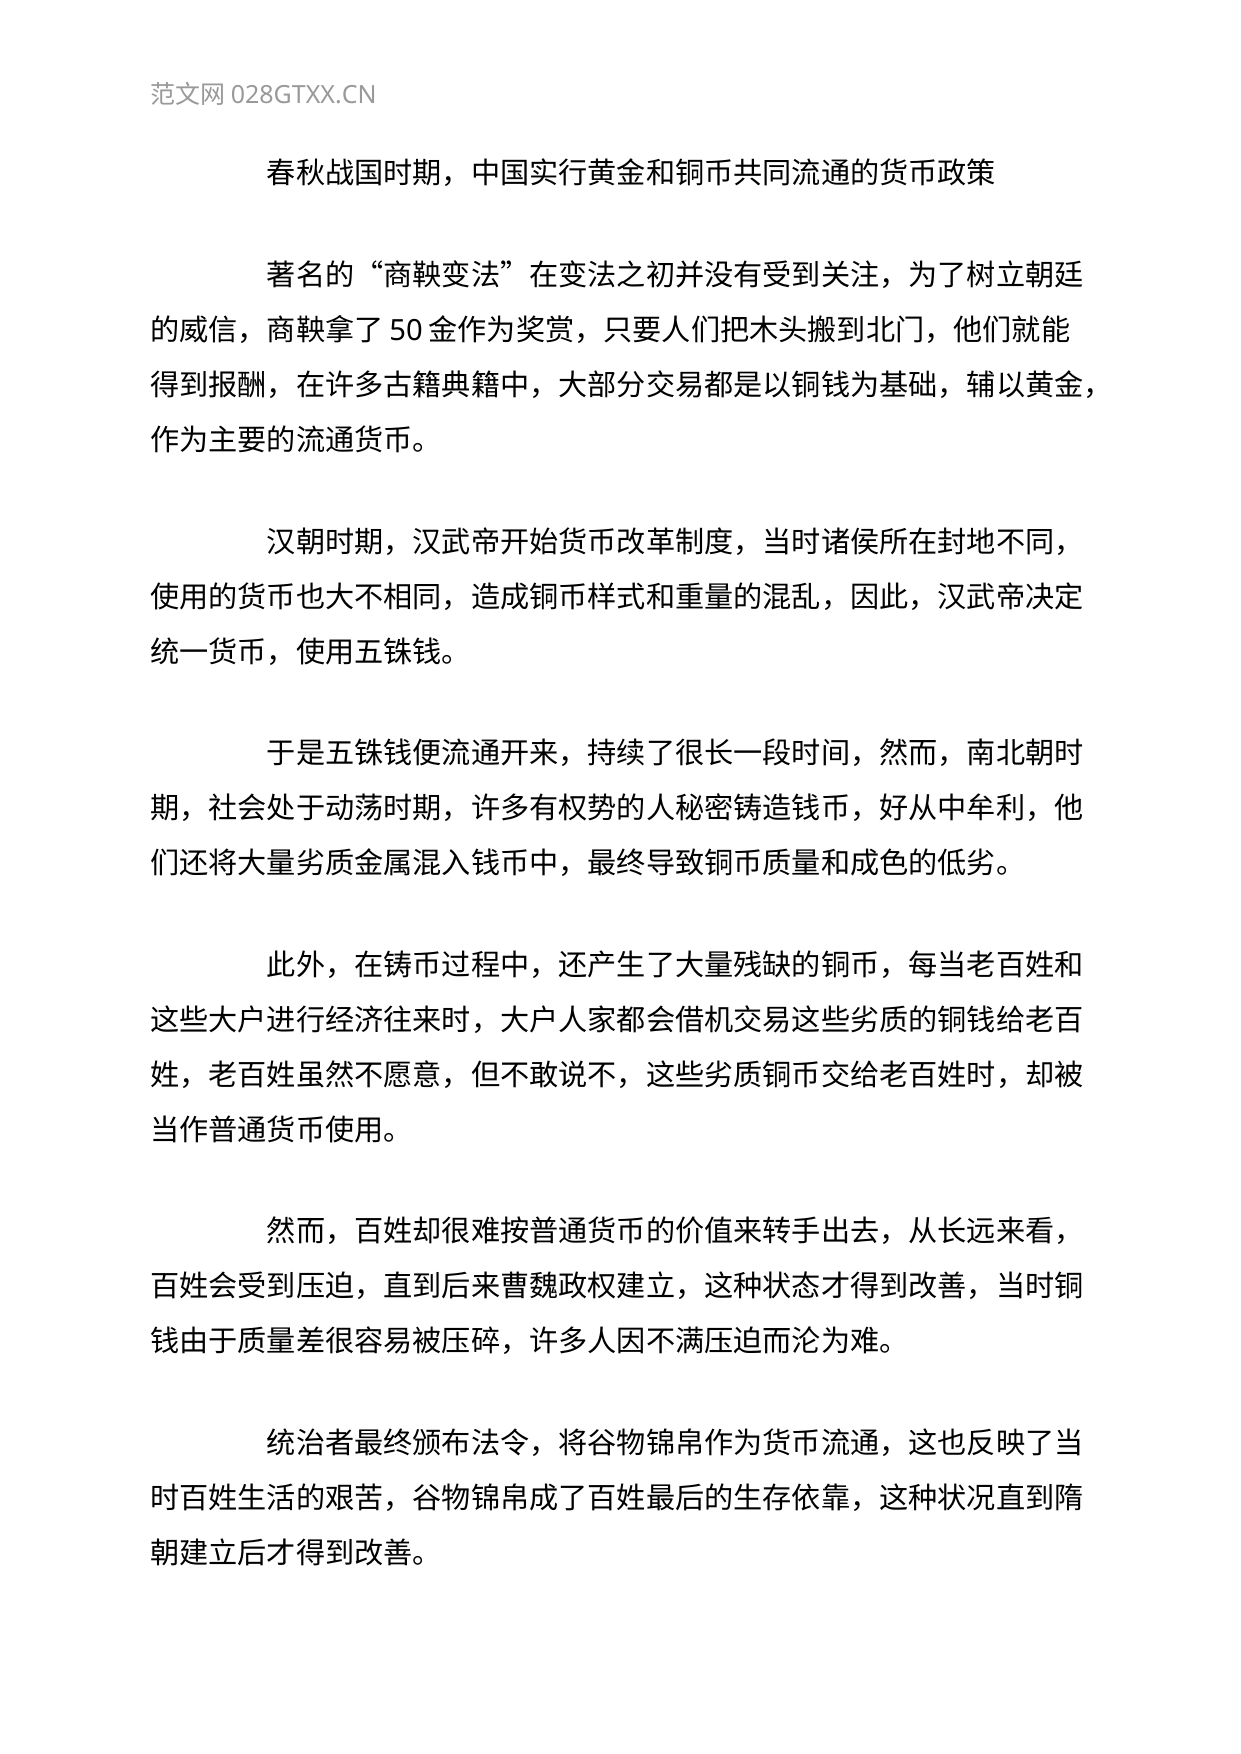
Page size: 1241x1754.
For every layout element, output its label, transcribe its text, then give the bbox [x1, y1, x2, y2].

text 汉朝时期，汉武帝开始货币改革制度，当时诸侯所在封地不同，使用的货币也大不相同，造成铜币样式和重量的混乱，因此，汉武帝决定统一货币，使用五铢钱。 [150, 518, 1090, 670]
text 然而，百姓却很难按普通货币的价值来转手出去，从长远来看，百姓会受到压迫，直到后来曹魏政权建立，这种状态才得到改善，当时铜钱由于质量差很容易被压碎，许多人因不满压迫而沦为难。 [150, 1208, 1090, 1360]
text 著名的“商鞅变法”在变法之初并没有受到关注，为了树立朝廷的威信，商鞅拿了50金作为奖赏，只要人们把木头搬到北门，他们就能得到报酬，在许多古籍典籍中，大部分交易都是以铜钱为基础，辅以黄金，作为主要的流通货币。 [150, 252, 1090, 459]
text 此外，在铸币过程中，还产生了大量残缺的铜币，每当老百姓和这些大户进行经济往来时，大户人家都会借机交易这些劣质的铜钱给老百姓，老百姓虽然不愿意，但不敢说不，这些劣质铜币交给老百姓时，却被当作普通货币使用。 [150, 941, 1090, 1148]
text 春秋战国时期，中国实行黄金和铜币共同流通的货币政策 [150, 150, 1090, 192]
text 统治者最终颁布法令，将谷物锦帛作为货币流通，这也反映了当时百姓生活的艰苦，谷物锦帛成了百姓最后的生存依靠，这种状况直到隋朝建立后才得到改善。 [150, 1419, 1090, 1572]
text 于是五铢钱便流通开来，持续了很长一段时间，然而，南北朝时期，社会处于动荡时期，许多有权势的人秘密铸造钱币，好从中牟利，他们还将大量劣质金属混入钱币中，最终导致铜币质量和成色的低劣。 [150, 730, 1090, 882]
